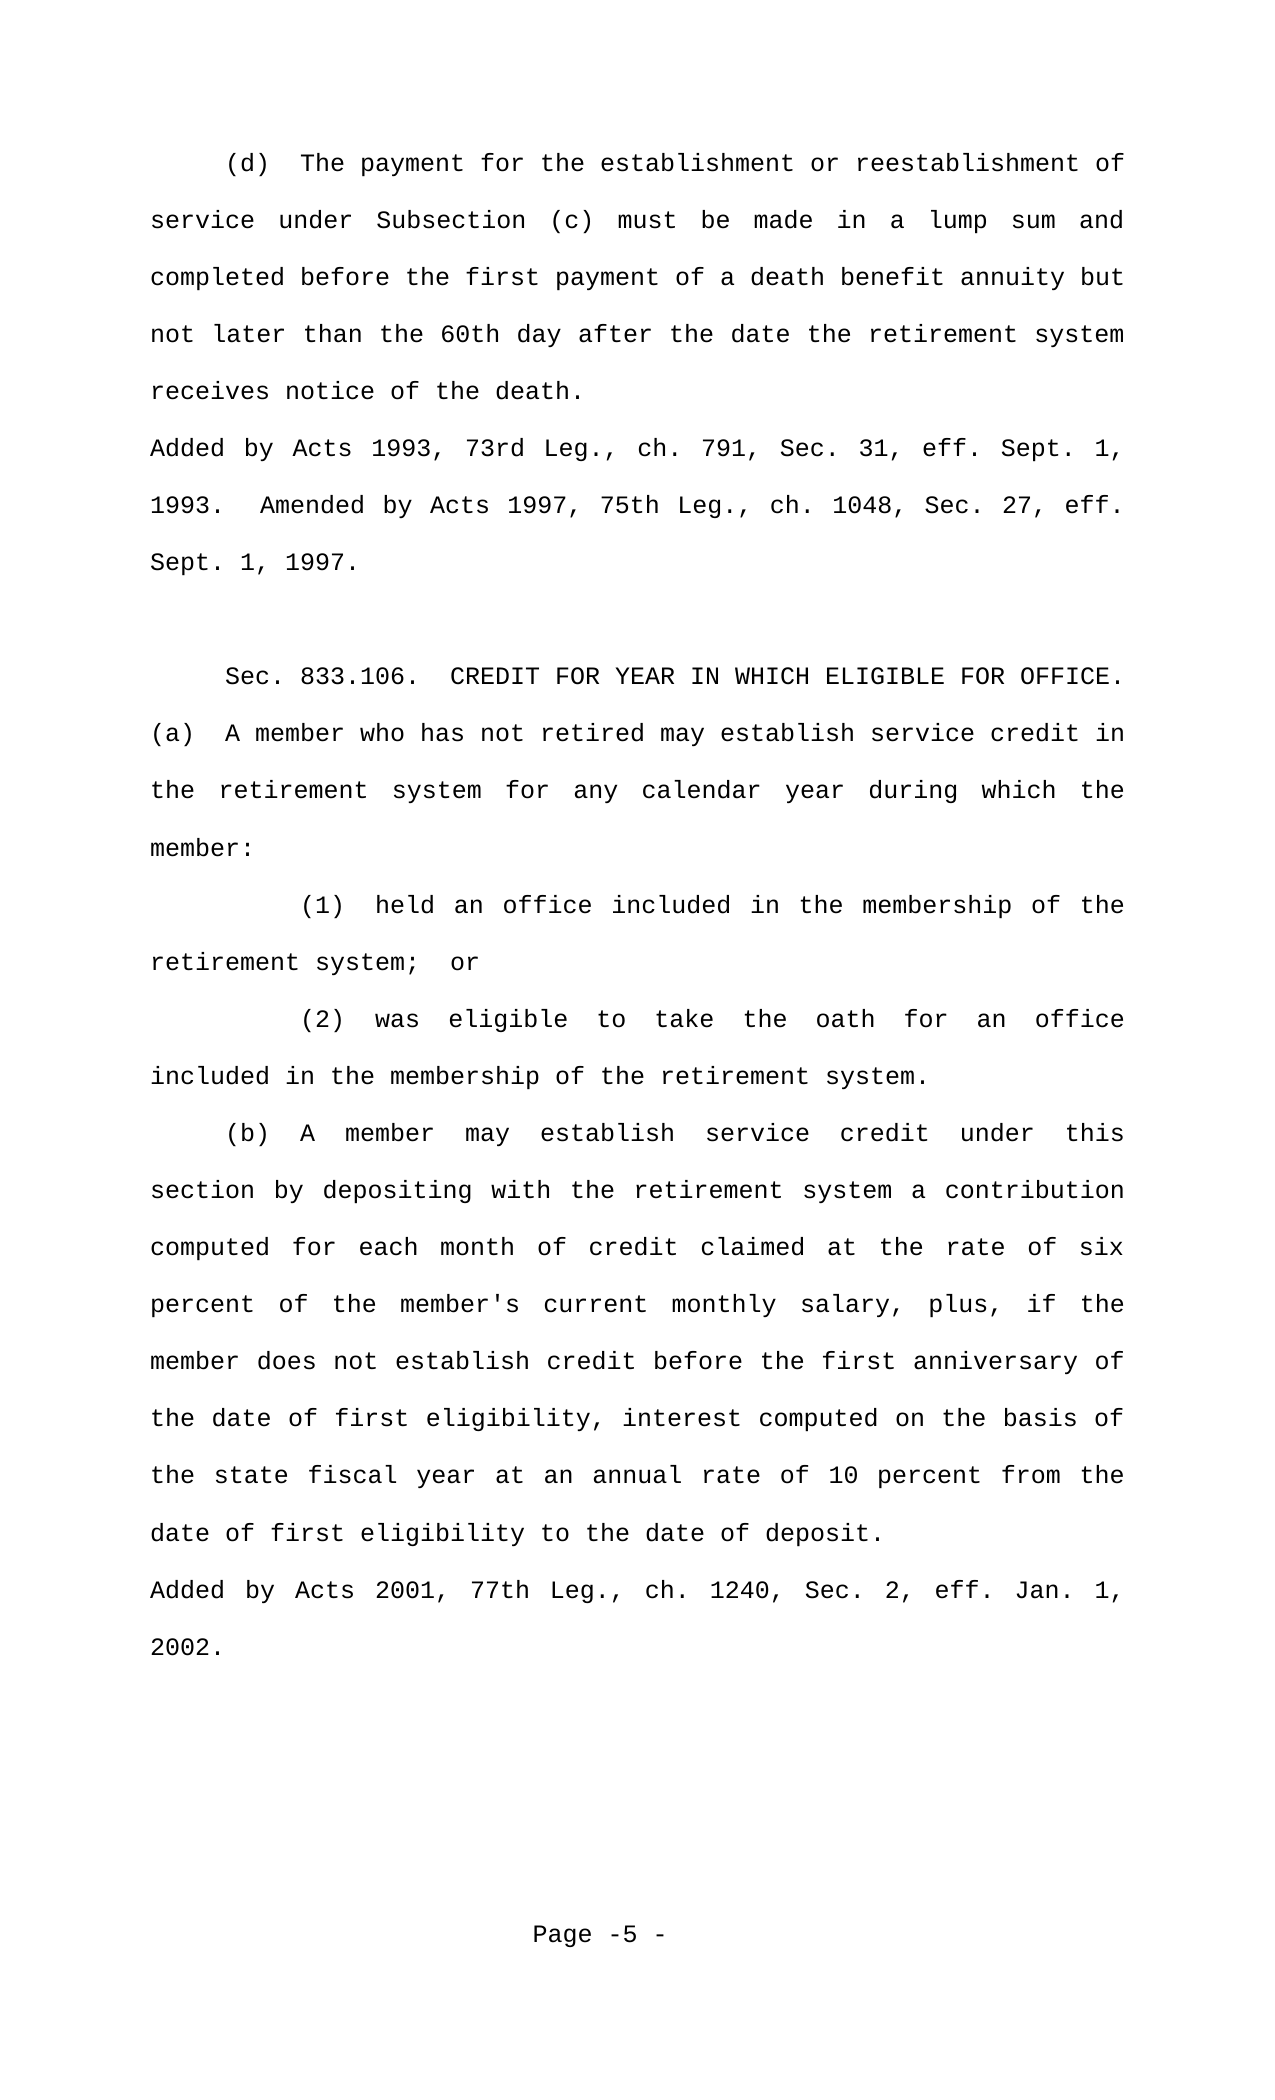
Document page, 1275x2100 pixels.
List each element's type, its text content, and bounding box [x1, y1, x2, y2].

text Added by Acts 1993, 73rd Leg., ch. 791, Sec. 31, eff. Sept. 1, 1993. Amended by Acts 1997, 75th Leg., ch. 1048, Sec. 27, eff. Sept. 1, 1997. [150, 435, 1125, 578]
text (1) held an office included in the membership of the retirement system; or [150, 892, 1125, 978]
text (d) The payment for the establishment or reestablishment of service under Subsection (c) must be made in a lump sum and completed before the first payment of a death benefit annuity but not later than the 60th day after the date the retirement system receives notice of the death. [150, 150, 1125, 407]
text (2) was eligible to take the oath for an office included in the membership of the retirement system. [150, 1006, 1125, 1092]
text Added by Acts 2001, 77th Leg., ch. 1240, Sec. 2, eff. Jan. 1, 2002. [150, 1577, 1125, 1663]
text Sec. 833.106. CREDIT FOR YEAR IN WHICH ELIGIBLE FOR OFFICE. (a) A member who has not retired may establish service credit in the retirement system for any calendar year during which the member: [150, 664, 1125, 863]
text (b) A member may establish service credit under this section by depositing with the retirement system a contribution computed for each month of credit claimed at the rate of six percent of the member's current monthly salary, plus, if the member does not establish credit before the first anniversary of the date of first eligibility, interest computed on the basis of the state fiscal year at an annual rate of 10 percent from the date of first eligibility to the date of deposit. [150, 1120, 1125, 1548]
